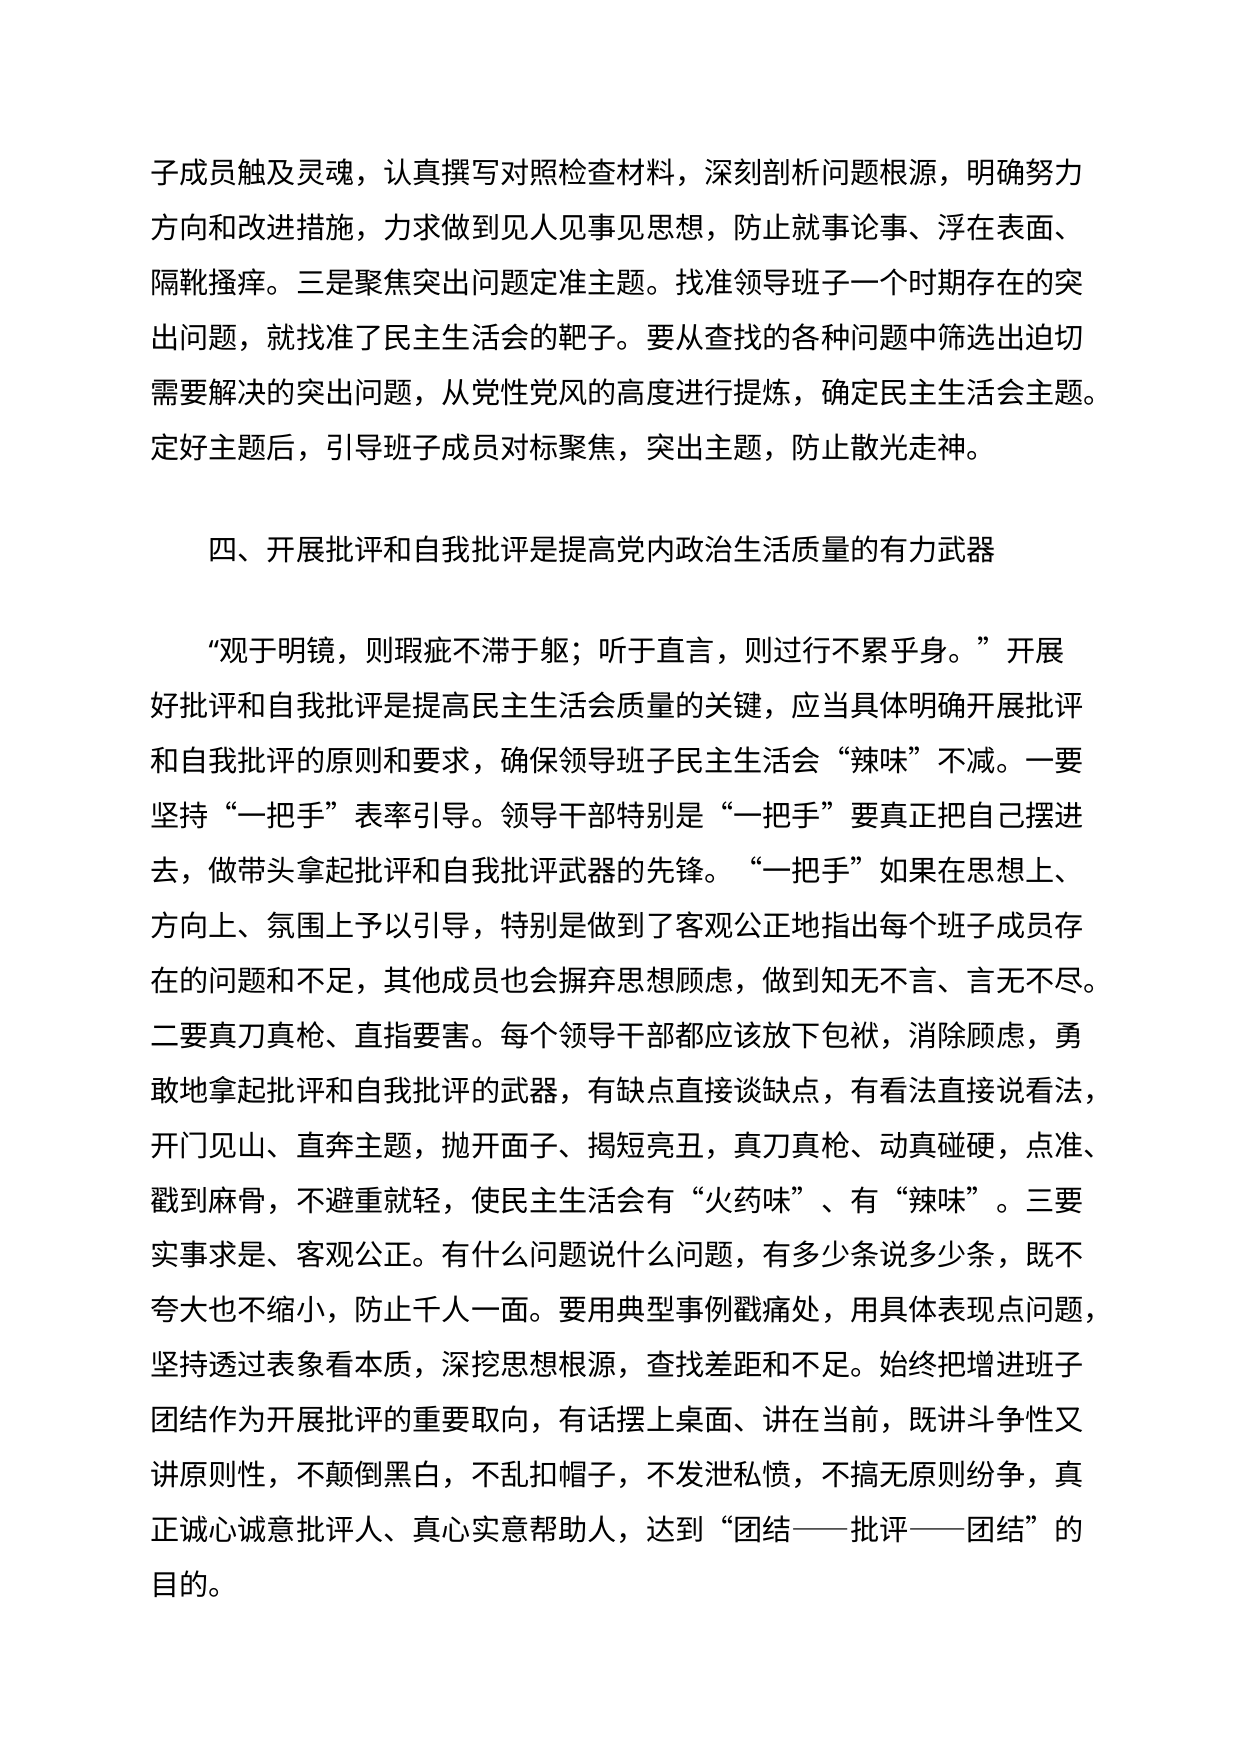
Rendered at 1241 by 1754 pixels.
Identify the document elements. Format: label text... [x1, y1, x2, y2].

text “观于明镜，则瑕疵不滞于躯；听于直言，则过行不累乎身。”开展好批评和自我批评是提高民主生活会质量的关键，应当具体明确开展批评和自我批评的原则和要求，确保领导班子民主生活会“辣味”不减。一要坚持“一把手”表率引导。领导干部特别是“一把手”要真正把自己摆进去，做带头拿起批评和自我批评武器的先锋。“一把手”如果在思想上、方向上、氛围上予以引导，特别是做到了客观公正地指出每个班子成员存在的问题和不足，其他成员也会摒弃思想顾虑，做到知无不言、言无不尽。二要真刀真枪、直指要害。每个领导干部都应该放下包袱，消除顾虑，勇敢地拿起批评和自我批评的武器，有缺点直接谈缺点，有看法直接说看法，开门见山、直奔主题，抛开面子、揭短亮丑，真刀真枪、动真碰硬，点准、戳到麻骨，不避重就轻，使民主生活会有“火药味”、有“辣味”。三要实事求是、客观公正。有什么问题说什么问题，有多少条说多少条，既不夸大也不缩小，防止千人一面。要用典型事例戳痛处，用具体表现点问题，坚持透过表象看本质，深挖思想根源，查找差距和不足。始终把增进班子团结作为开展批评的重要取向，有话摆上桌面、讲在当前，既讲斗争性又讲原则性，不颠倒黑白，不乱扣帽子，不发泄私愤，不搞无原则纷争，真正诚心诚意批评人、真心实意帮助人，达到“团结——批评——团结”的目的。 [150, 628, 1090, 1604]
text 四、开展批评和自我批评是提高党内政治生活质量的有力武器 [150, 526, 1090, 568]
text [150, 150, 1090, 467]
